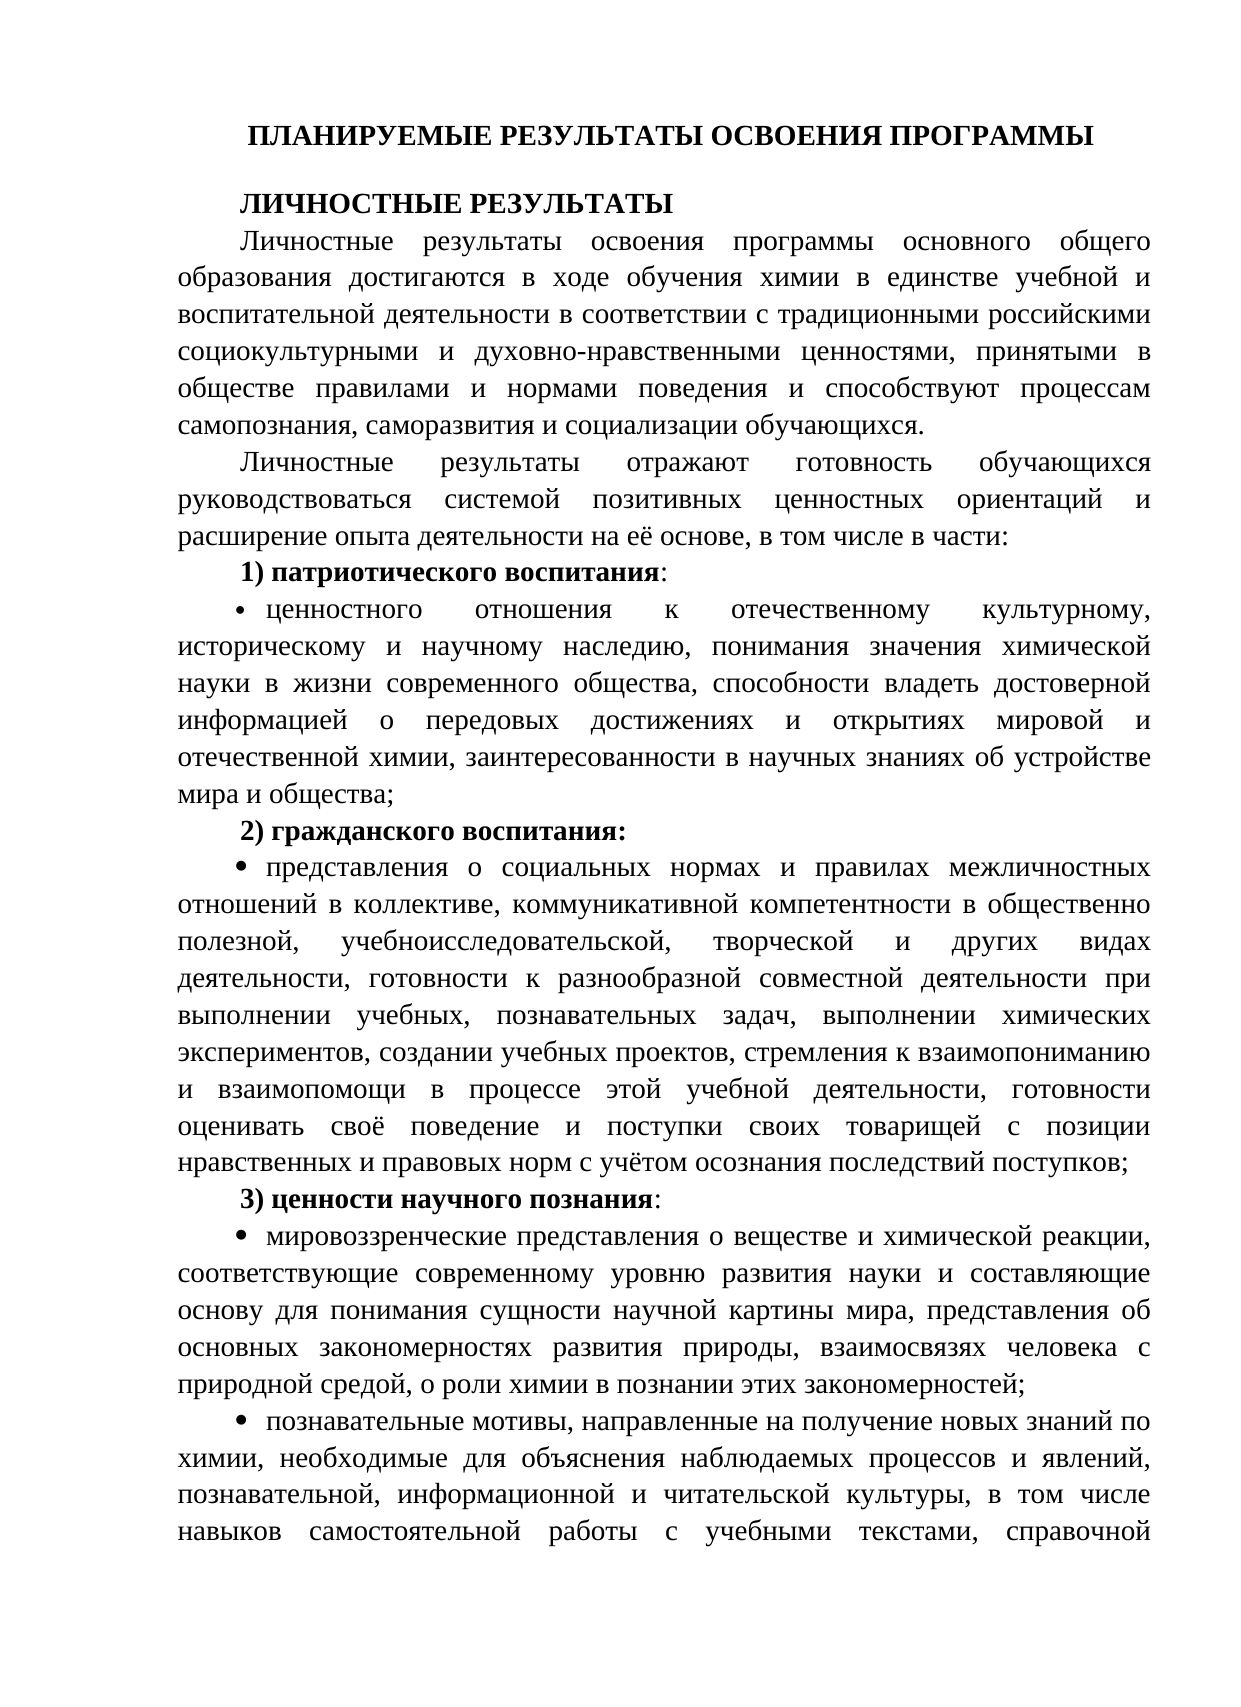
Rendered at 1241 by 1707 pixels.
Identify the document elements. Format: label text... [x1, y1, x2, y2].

text 2) гражданского воспитания: [177, 813, 1152, 846]
list представления о социальных нормах и правилах межличностных отношений в коллективе, коммуникативной компетентности в общественно полезной, учебно­исследовательской, творческой и других видах деятельности, готовности к разнообразной совместной деятельности при выполнении учебных, познавательных задач, выполнении химических экспериментов, создании учебных проектов, стремления к взаимопониманию и взаимопомощи в процессе этой учебной деятельности, готовности оценивать своё поведение и поступки своих товарищей с позиции нравственных и правовых норм с учётом осознания последствий поступков; [177, 849, 1152, 1178]
text Личностные результаты отражают готовность обучающихся руководствоваться системой позитивных ценностных ориентаций и расширение опыта деятельности на её основе, в том числе в части: [177, 444, 1152, 551]
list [177, 1403, 1152, 1547]
text ЛИЧНОСТНЫЕ РЕЗУЛЬТАТЫ [177, 186, 1152, 219]
text Личностные результаты освоения программы основного общего образования достигаются в ходе обучения химии в единстве учебной и воспитательной деятельности в соответствии с традиционными российскими социокультурными и духовно-нравственными ценностями, принятыми в обществе правилами и нормами поведения и способствуют процессам самопознания, саморазвития и социализации обучающихся. [177, 223, 1152, 441]
list ценностного отношения к отечественному культурному, историческому и научному наследию, понимания значения химической науки в жизни современного общества, способности владеть достоверной информацией о передовых достижениях и открытиях мировой и отечественной химии, заинтересованности в научных знаниях об устройстве мира и общества; [177, 591, 1152, 809]
text 3) ценности научного познания: [177, 1181, 1152, 1215]
list мировоззренческие представления о веществе и химической реакции, соответствующие современному уровню развития науки и составляющие основу для понимания сущности научной картины мира, представления об основных закономерностях развития природы, взаимосвязях человека с природной средой, о роли химии в познании этих закономерностей; [177, 1218, 1152, 1399]
text ПЛАНИРУЕМЫЕ РЕЗУЛЬТАТЫ ОСВОЕНИЯ ПРОГРАММЫ [190, 118, 1152, 152]
text 1) патриотического воспитания: [177, 554, 1152, 588]
